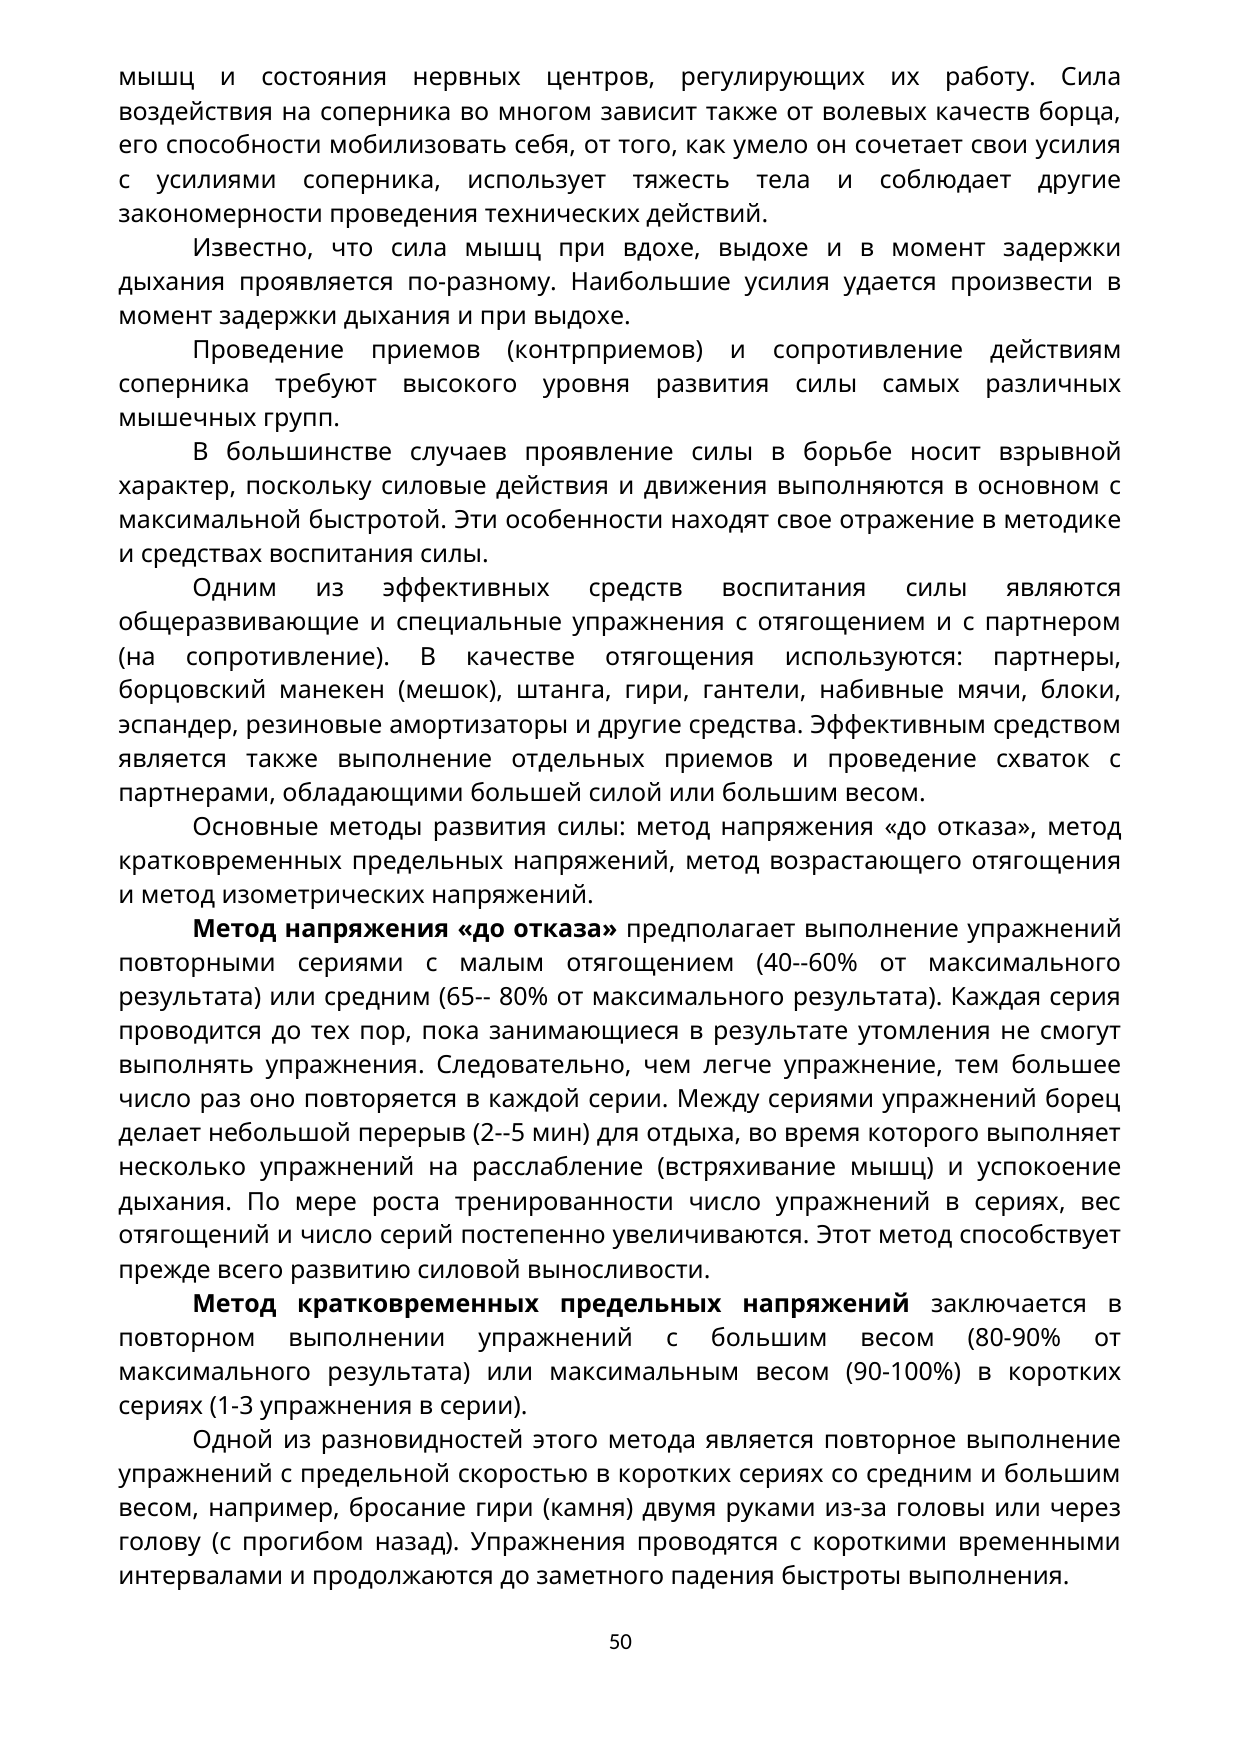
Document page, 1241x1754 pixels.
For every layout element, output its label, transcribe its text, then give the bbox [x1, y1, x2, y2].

text Известно, что сила мышц при вдохе, выдохе и в момент задержки дыхания проявляется по-разному. Наибольшие усилия удается произвести в момент задержки дыхания и при выдохе. [118, 229, 1122, 332]
text Основные методы развития силы: метод напряжения «до отказа», метод кратковременных предельных напряжений, метод возрастающего отягощения и метод изометрических напряжений. [118, 808, 1122, 911]
text Проведение приемов (контрприемов) и сопротивление действиям соперника требуют высокого уровня развития силы самых различных мышечных групп. [118, 332, 1122, 434]
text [118, 59, 1122, 229]
text Метод напряжения «до отказа» предполагает выполнение упражнений повторными сериями с малым отягощением (40--60% от максимального результата) или средним (65-- 80% от максимального результата). Каждая серия проводится до тех пор, пока занимающиеся в результате утомления не смогут выполнять упражнения. Следовательно, чем легче упражнение, тем большее число раз оно повторяется в каждой серии. Между сериями упражнений борец делает небольшой перерыв (2--5 мин) для отдыха, во время которого выполняет несколько упражнений на расслабление (встряхивание мышц) и успокоение дыхания. По мере роста тренированности число упражнений в сериях, вес отягощений и число серий постепенно увеличиваются. Этот метод способствует прежде всего развитию силовой выносливости. [118, 911, 1122, 1285]
text Одним из эффективных средств воспитания силы являются общеразвивающие и специальные упражнения с отягощением и с партнером (на сопротивление). В качестве отягощения используются: партнеры, борцовский манекен (мешок), штанга, гири, гантели, набивные мячи, блоки, эспандер, резиновые амортизаторы и другие средства. Эффективным средством является также выполнение отдельных приемов и проведение схваток с партнерами, обладающими большей силой или большим весом. [118, 570, 1122, 808]
text Метод кратковременных предельных напряжений заключается в повторном выполнении упражнений с большим весом (80-90% от максимального результата) или максимальным весом (90-100%) в коротких сериях (1-3 упражнения в серии). [118, 1285, 1122, 1422]
text В большинстве случаев проявление силы в борьбе носит взрывной характер, поскольку силовые действия и движения выполняются в основном с максимальной быстротой. Эти особенности находят свое отражение в методике и средствах воспитания силы. [118, 434, 1122, 570]
text Одной из разновидностей этого метода является повторное выполнение упражнений с предельной скоростью в коротких сериях со средним и большим весом, например, бросание гири (камня) двумя руками из-за головы или через голову (с прогибом назад). Упражнения проводятся с короткими временными интервалами и продолжаются до заметного падения быстроты выполнения. [118, 1422, 1122, 1592]
